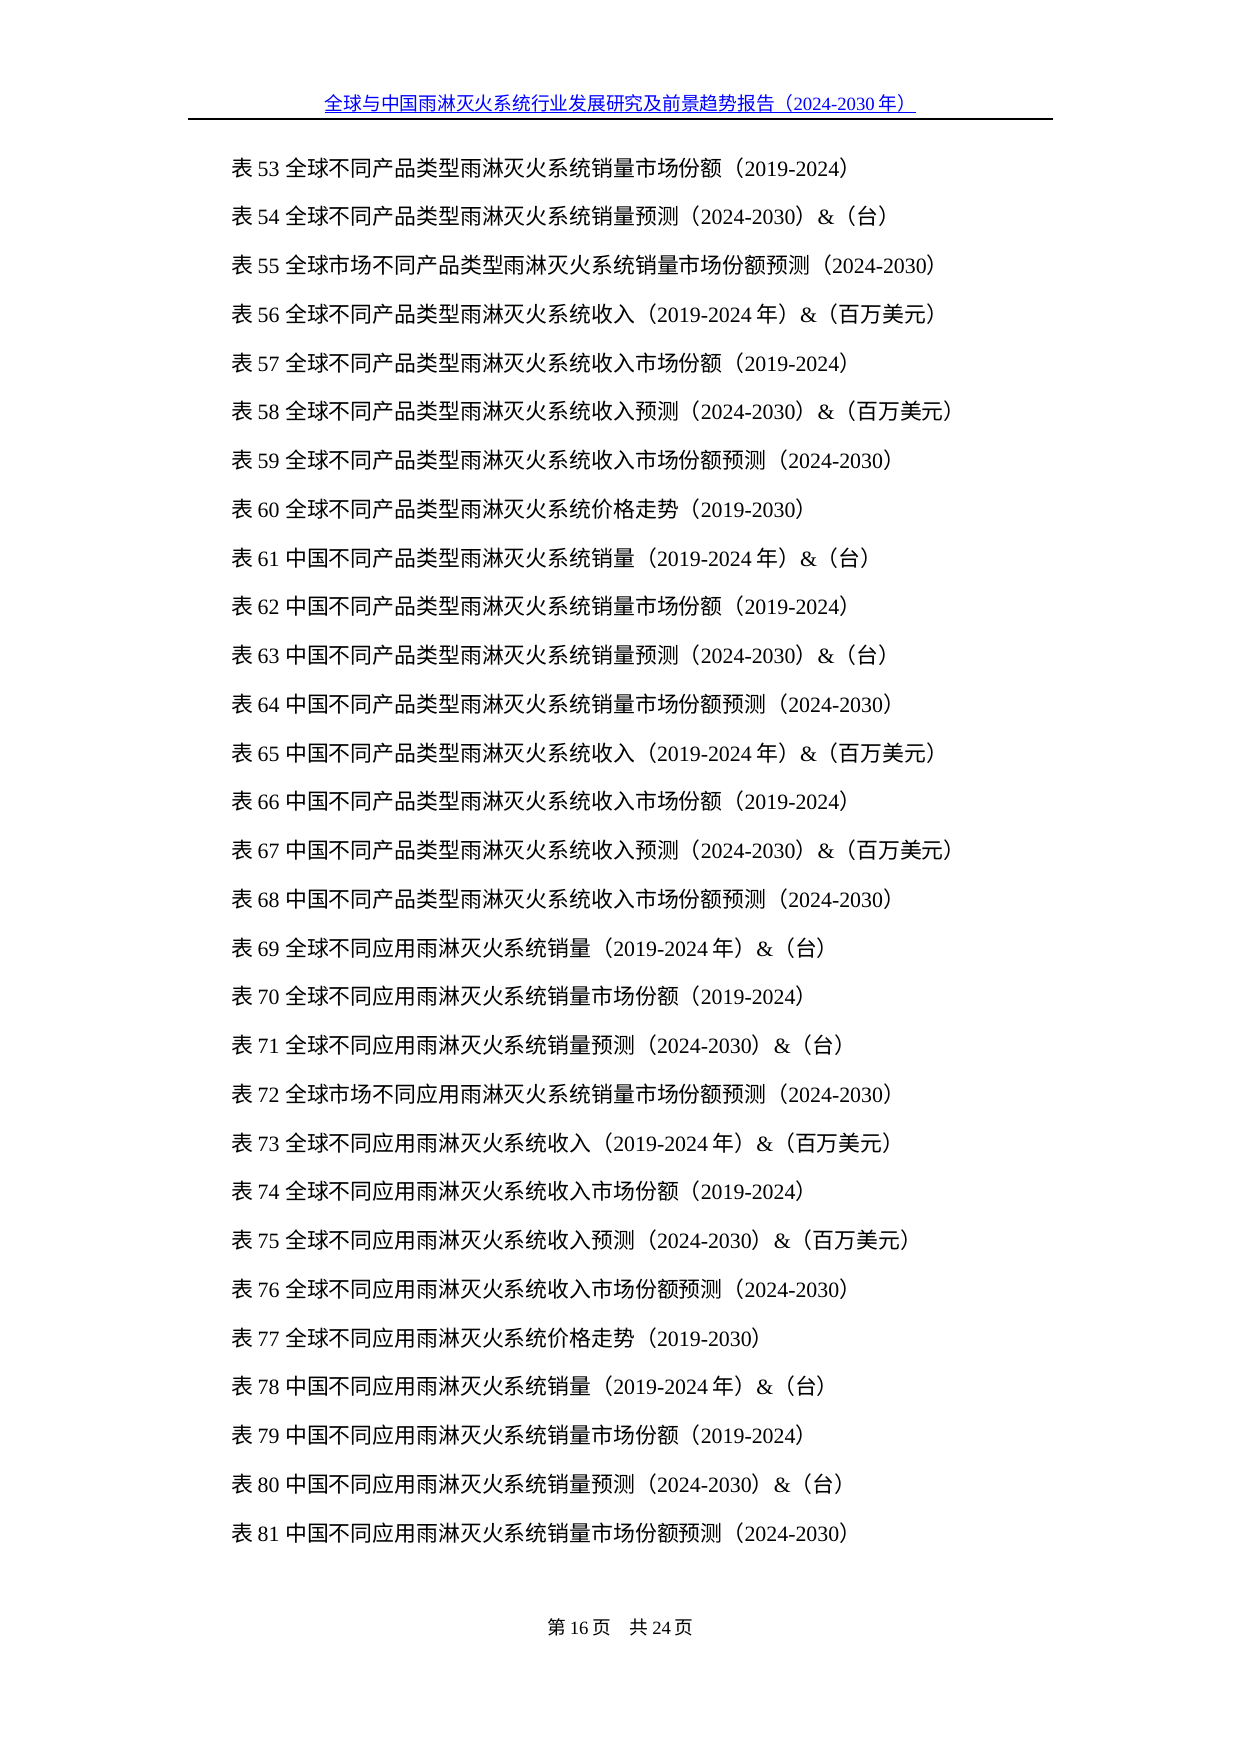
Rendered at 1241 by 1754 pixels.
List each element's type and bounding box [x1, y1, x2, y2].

text [187, 150, 1053, 1548]
